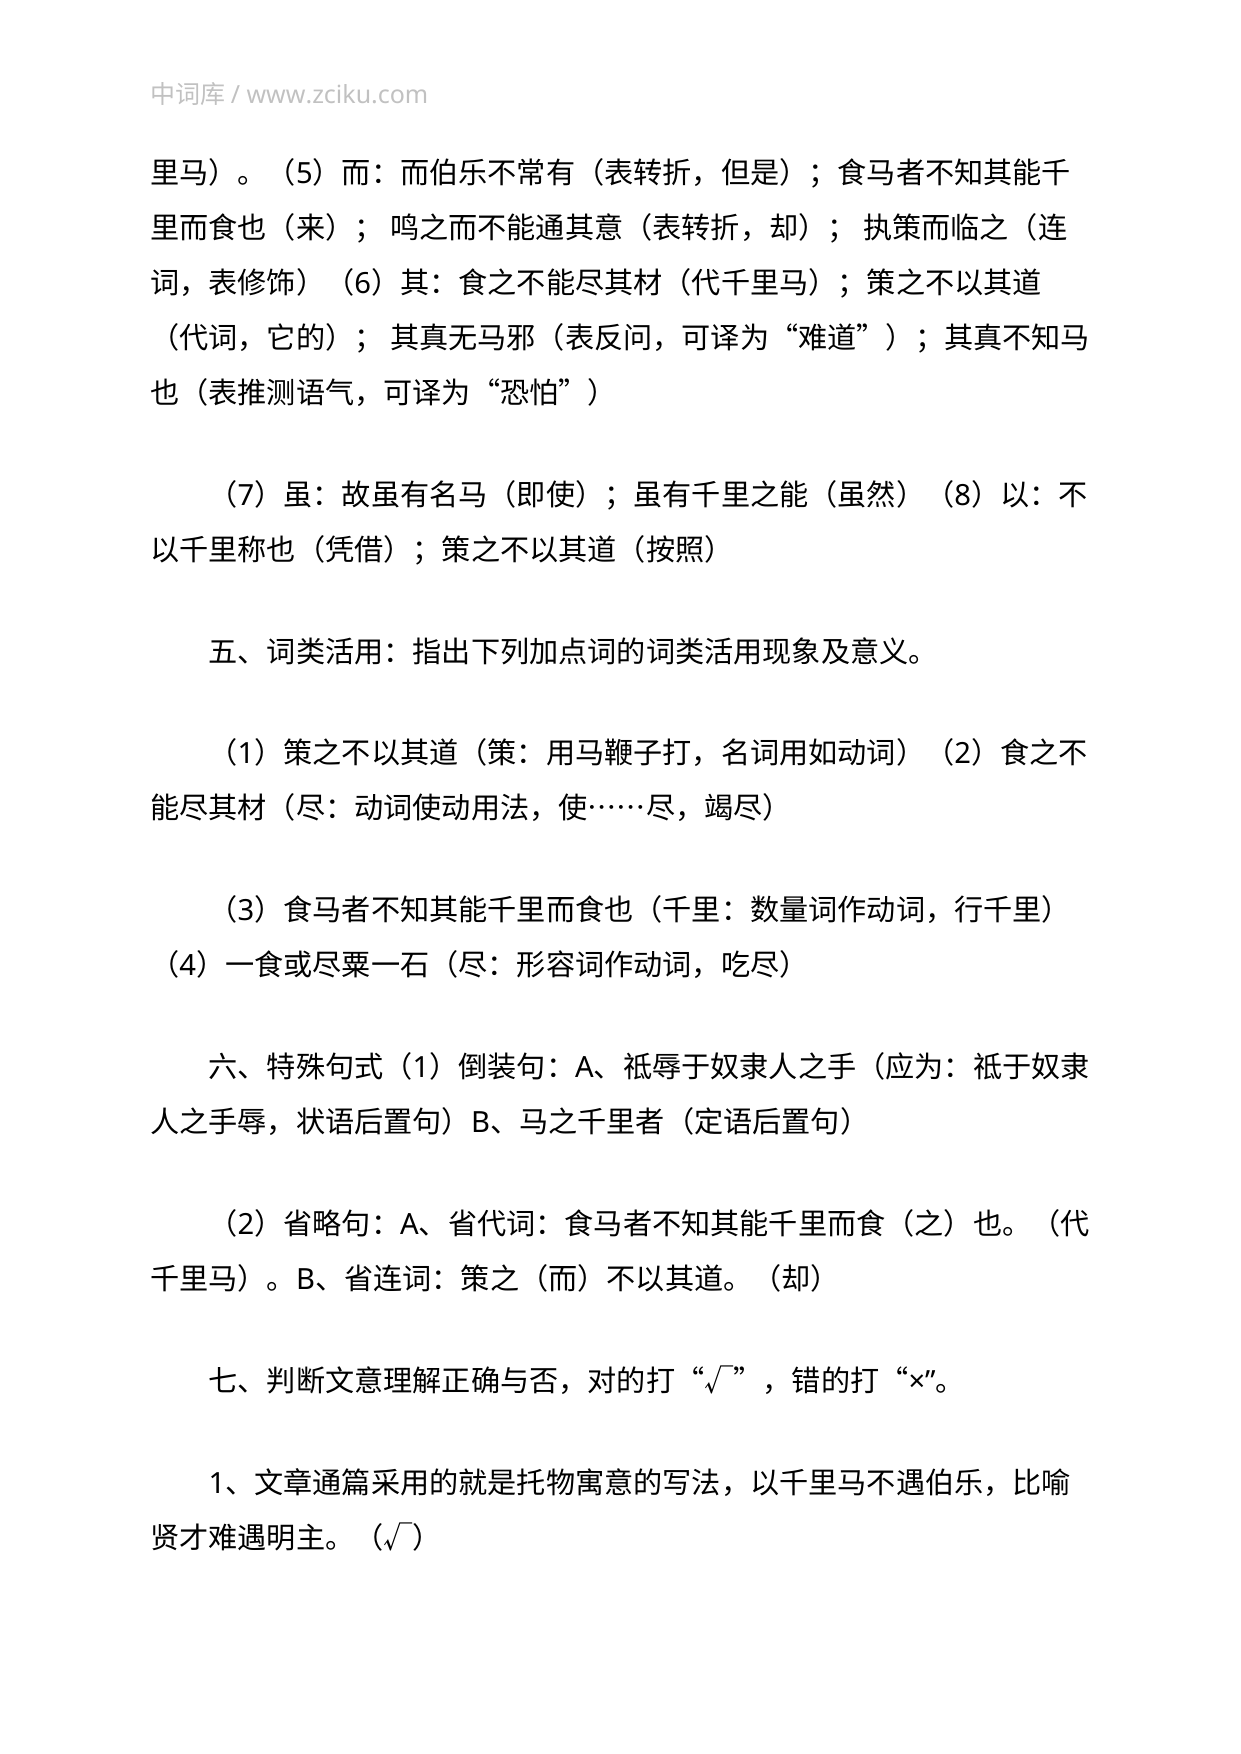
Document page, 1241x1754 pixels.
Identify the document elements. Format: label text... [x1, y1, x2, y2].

text 六、特殊句式（1）倒装句：A、祗辱于奴隶人之手（应为：祗于奴隶人之手辱，状语后置句）B、马之千里者（定语后置句） [150, 1044, 1090, 1141]
text （1）策之不以其道（策：用马鞭子打，名词用如动词）（2）食之不能尽其材（尽：动词使动用法，使……尽，竭尽） [150, 730, 1090, 827]
text （2）省略句：A、省代词：食马者不知其能千里而食（之）也。（代千里马）。B、省连词：策之（而）不以其道。（却） [150, 1201, 1090, 1298]
text 七、判断文意理解正确与否，对的打“√”，错的打“×”。 [150, 1358, 1090, 1400]
text （7）虽：故虽有名马（即使）；虽有千里之能（虽然）（8）以：不以千里称也（凭借）；策之不以其道（按照） [150, 472, 1090, 569]
text 1、文章通篇采用的就是托物寓意的写法，以千里马不遇伯乐，比喻贤才难遇明主。（√） [150, 1460, 1090, 1557]
text 五、词类活用：指出下列加点词的词类活用现象及意义。 [150, 628, 1090, 671]
text （3）食马者不知其能千里而食也（千里：数量词作动词，行千里）（4）一食或尽粟一石（尽：形容词作动词，吃尽） [150, 887, 1090, 984]
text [150, 150, 1090, 412]
